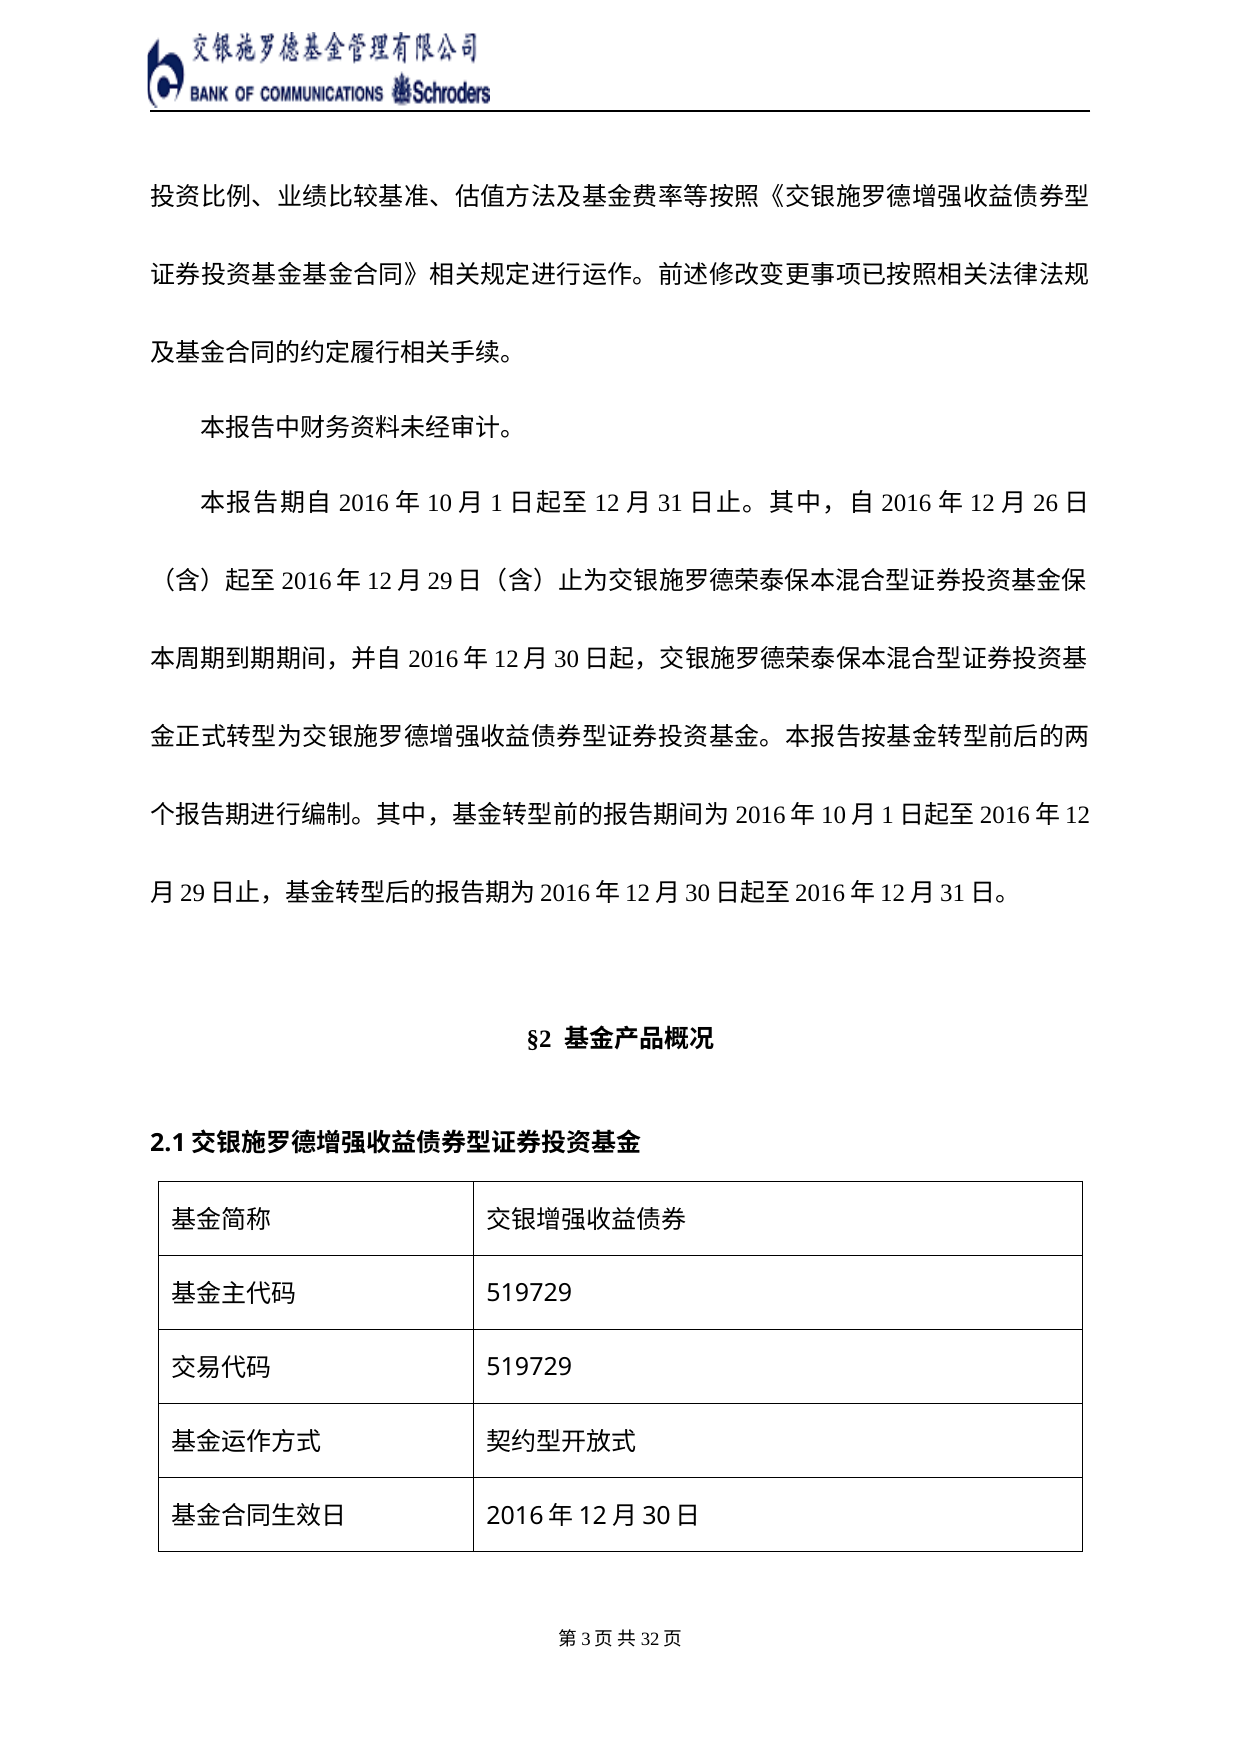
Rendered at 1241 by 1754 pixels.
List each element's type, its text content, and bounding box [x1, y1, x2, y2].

table_cell 519729 [474, 1256, 1082, 1329]
text 本报告中财务资料未经审计。 [150, 393, 1090, 458]
table_cell 契约型开放式 [474, 1404, 1082, 1477]
text 本报告期自2016年10月1日起至12月31日止。其中，自2016年12月26日（含）起至2016年12月29日（含）止为交银施罗德荣泰保本混合型证券投资基金保本周期到期期间，并自2016年12月30日起，交银施罗德荣泰保本混合型证券投资基金正式转型为交银施罗德增强收益债券型证券投资基金。本报告按基金转型前后的两个报告期进行编制。其中，基金转型前的报告期间为2016年10月1日起至2016年12月29日止，基金转型后的报告期为2016年12月30日起至2016年12月31日。 [150, 468, 1090, 923]
table_cell 519729 [474, 1330, 1082, 1403]
text 2.1交银施罗德增强收益债券型证券投资基金 [150, 1108, 1090, 1173]
table_cell 2016年12月30日 [474, 1478, 1082, 1551]
table_cell 基金运作方式 [159, 1404, 473, 1477]
subtitle §2 基金产品概况 [150, 1004, 1090, 1069]
table_header 交银增强收益债券 [474, 1182, 1082, 1255]
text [150, 162, 1090, 383]
table_cell 交易代码 [159, 1330, 473, 1403]
picture [147, 32, 490, 108]
table_cell 基金主代码 [159, 1256, 473, 1329]
table_header 基金简称 [159, 1182, 473, 1255]
table_cell 基金合同生效日 [159, 1478, 473, 1551]
